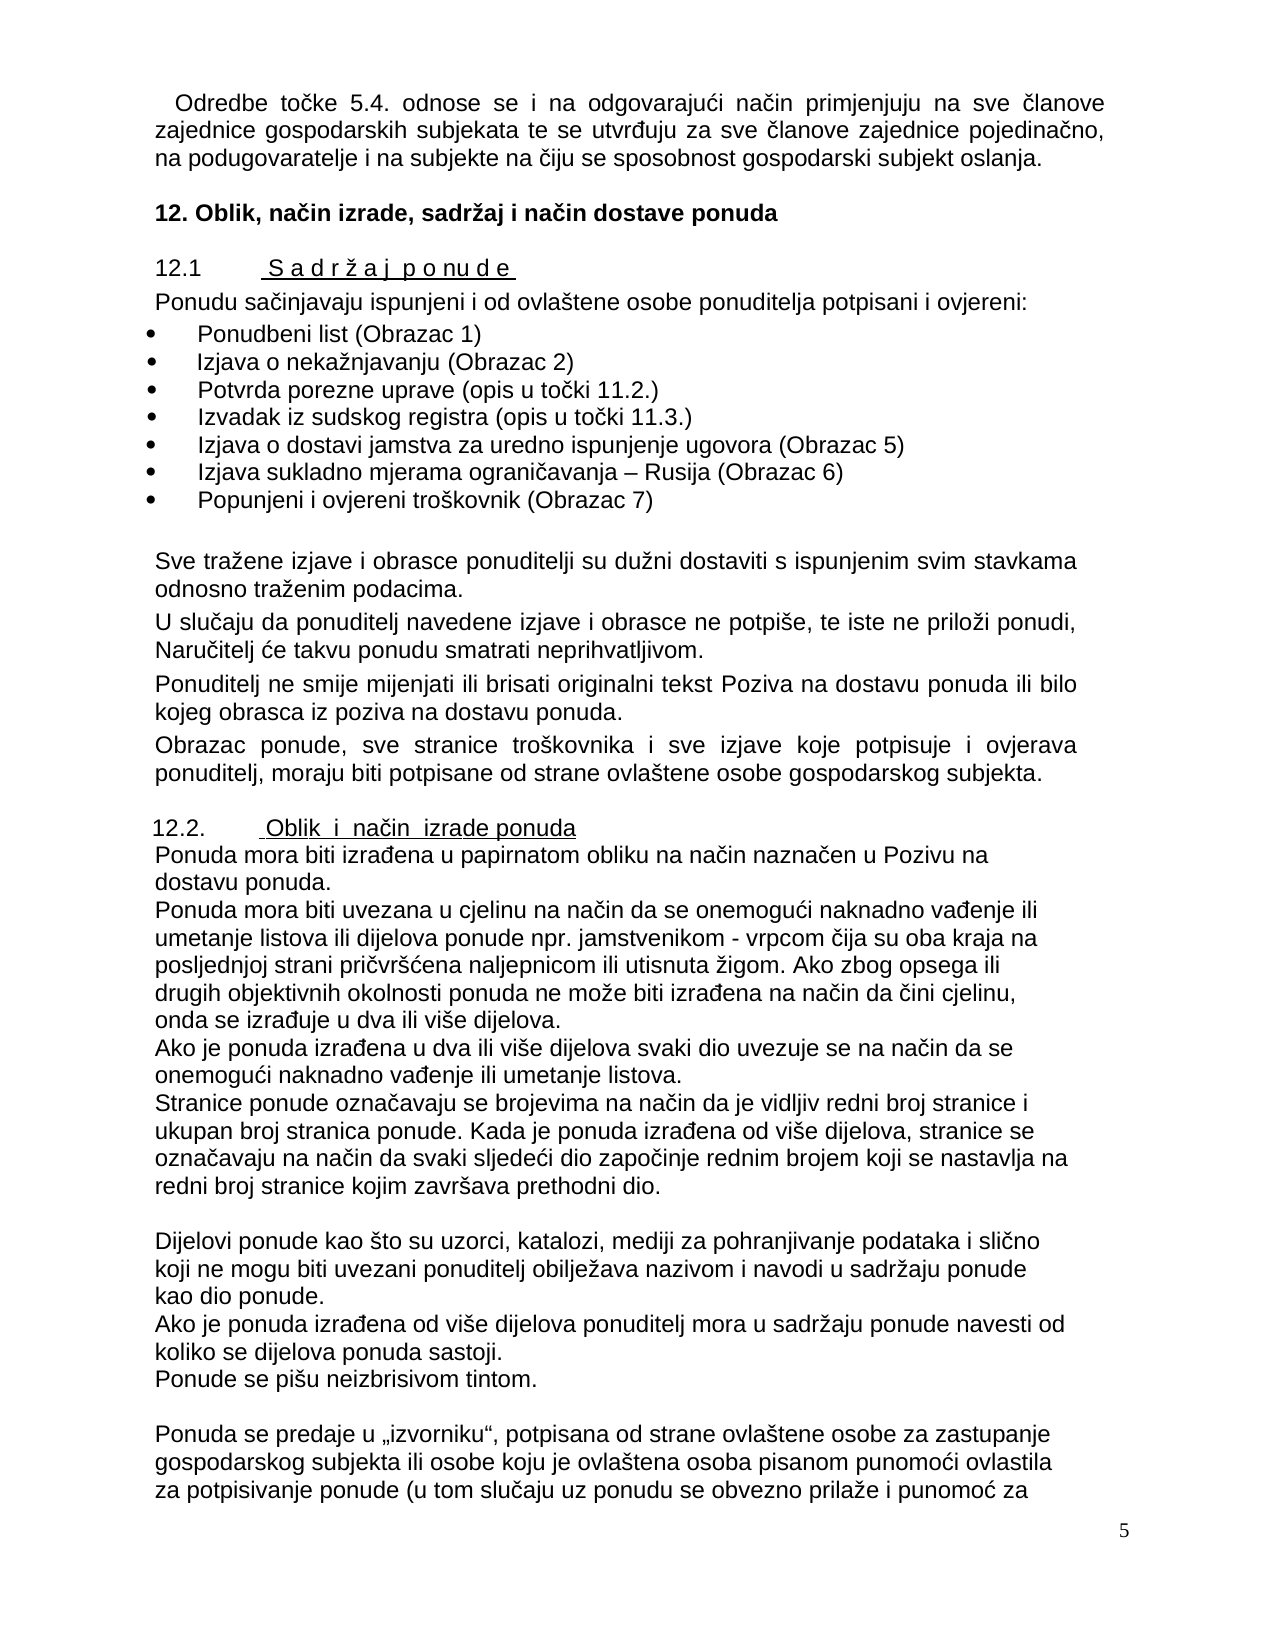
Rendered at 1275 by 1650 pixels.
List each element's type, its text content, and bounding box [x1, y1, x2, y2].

text Ako je ponuda izrađena od više dijelova ponuditelj mora u sadržaju ponude navesti od [154, 1310, 1106, 1337]
text Odredbe točke 5.4. odnose se i na odgovarajući način primjenjuju na sve članove zajednice gospodarskih subjekata te se utvrđuju za sve članove zajednice pojedinačno, na podugovaratelje i na subjekte na čiju se sposobnost gospodarski subjekt oslanja. [125, 89, 1106, 171]
list Izvadak iz sudskog registra (opis u točki 11.3.) [148, 403, 1106, 431]
list Izjava sukladno mjerama ograničavanja – Rusija (Obrazac 6) [147, 458, 1106, 486]
text U slučaju da ponuditelj navedene izjave i obrasce ne potpiše, te iste ne priloži ponudi, Naručitelj će takvu ponudu smatrati neprihvatljivom. [154, 608, 1106, 663]
list Ponudbeni list (Obrazac 1) [147, 320, 1106, 348]
text Ponuda mora biti uvezana u cjelinu na način da se onemogući naknadno vađenje ili [154, 896, 1106, 923]
text Sve tražene izjave i obrasce ponuditelji su dužni dostaviti s ispunjenim svim stavkama odnosno traženim podacima. [154, 547, 1106, 602]
text 12.1 S a d r ž a j p o nu d e [154, 254, 1106, 282]
text Obrazac ponude, sve stranice troškovnika i sve izjave koje potpisuje i ovjerava [154, 731, 1106, 759]
text onemogući naknadno vađenje ili umetanje listova. [154, 1061, 1106, 1089]
list Potvrda porezne uprave (opis u točki 11.2.) [148, 376, 1106, 403]
text posljednjoj strani pričvršćena naljepnicom ili utisnuta žigom. Ako zbog opsega ili [154, 951, 1106, 979]
text Stranice ponude označavaju se brojevima na način da je vidljiv redni broj stranice i [154, 1089, 1106, 1117]
text Ponudu sačinjavaju ispunjeni i od ovlaštene osobe ponuditelja potpisani i ovjereni: [154, 288, 1106, 316]
text Ponuda mora biti izrađena u papirnatom obliku na način naznačen u Pozivu na [154, 841, 1106, 868]
list Izjava o nekažnjavanju (Obrazac 2) [148, 348, 1106, 376]
text dostavu ponuda. [154, 868, 1106, 896]
text koliko se dijelova ponuda sastoji. [154, 1337, 1106, 1365]
text kao dio ponude. [154, 1282, 1106, 1310]
text 12.2. Oblik i način izrade ponuda [125, 813, 1106, 841]
list Popunjeni i ovjereni troškovnik (Obrazac 7) [147, 486, 1106, 513]
text Ponude se pišu neizbrisivom tintom. [154, 1365, 1106, 1393]
text 12. Oblik, način izrade, sadržaj i način dostave ponuda [154, 199, 1106, 227]
text Ponuditelj ne smije mijenjati ili brisati originalni tekst Poziva na dostavu ponuda ili bilo kojeg obrasca iz poziva na dostavu ponuda. [154, 670, 1106, 725]
text umetanje listova ili dijelova ponude npr. jamstvenikom - vrpcom čija su oba kraja na [154, 923, 1106, 951]
text koji ne mogu biti uvezani ponuditelj obilježava nazivom i navodi u sadržaju ponude [154, 1255, 1106, 1282]
text Ponuda se predaje u „izvorniku“, potpisana od strane ovlaštene osobe za zastupanje [154, 1420, 1106, 1448]
list Izjava o dostavi jamstva za uredno ispunjenje ugovora (Obrazac 5) [147, 431, 1106, 458]
text onda se izrađuje u dva ili više dijelova. [154, 1006, 1106, 1034]
text označavaju na način da svaki sljedeći dio započinje rednim brojem koji se nastavlja na [154, 1144, 1106, 1172]
text redni broj stranice kojim završava prethodni dio. [154, 1172, 1106, 1199]
text gospodarskog subjekta ili osobe koju je ovlaštena osoba pisanom punomoći ovlastila [154, 1448, 1106, 1476]
text ukupan broj stranica ponude. Kada je ponuda izrađena od više dijelova, stranice se [154, 1117, 1106, 1144]
text ponuditelj, moraju biti potpisane od strane ovlaštene osobe gospodarskog subjekta. [154, 759, 1106, 786]
text drugih objektivnih okolnosti ponuda ne može biti izrađena na način da čini cjelinu, [154, 979, 1106, 1006]
text za potpisivanje ponude (u tom slučaju uz ponudu se obvezno prilaže i punomoć za [154, 1476, 1106, 1503]
text Ako je ponuda izrađena u dva ili više dijelova svaki dio uvezuje se na način da se [154, 1034, 1106, 1061]
text Dijelovi ponude kao što su uzorci, katalozi, mediji za pohranjivanje podataka i slično [154, 1227, 1106, 1255]
